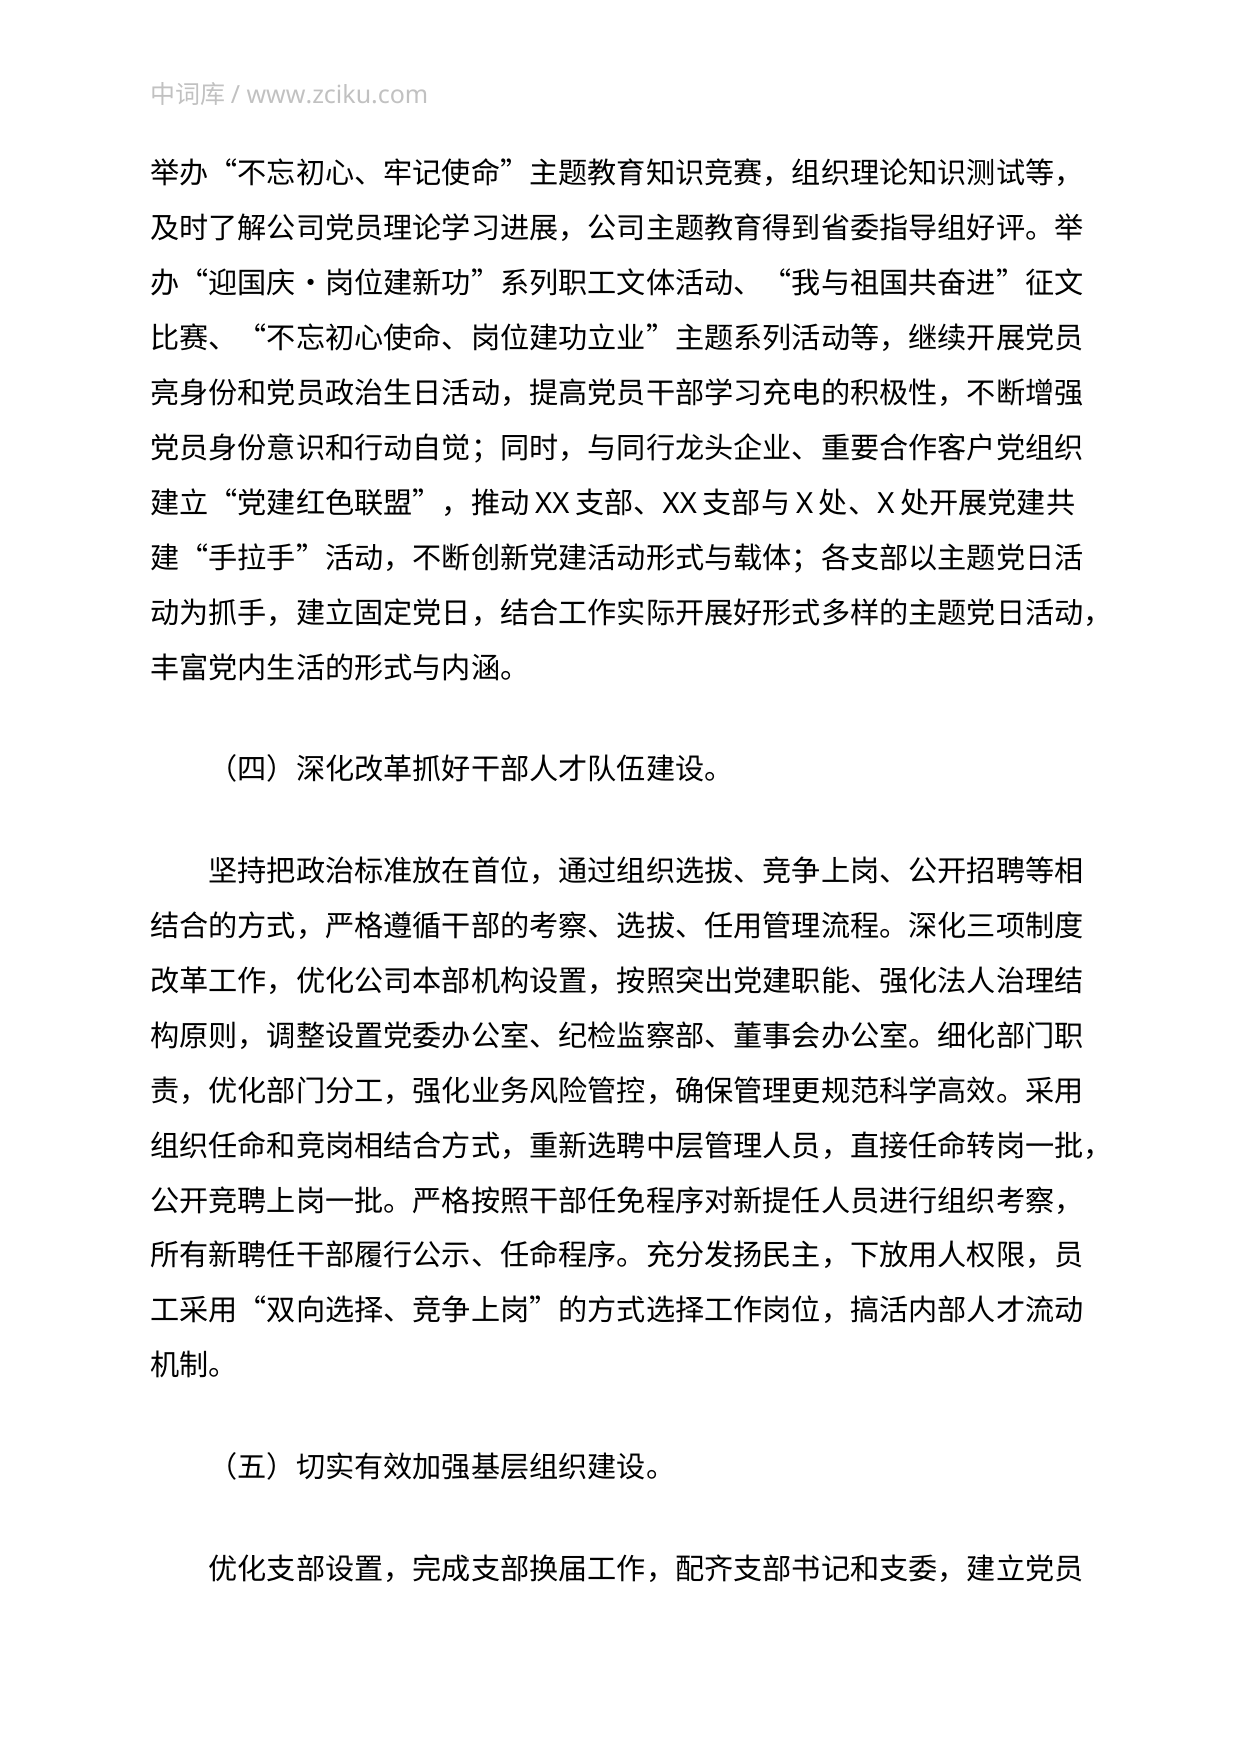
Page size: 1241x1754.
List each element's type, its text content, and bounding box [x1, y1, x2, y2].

text 坚持把政治标准放在首位，通过组织选拔、竞争上岗、公开招聘等相结合的方式，严格遵循干部的考察、选拔、任用管理流程。深化三项制度改革工作，优化公司本部机构设置，按照突出党建职能、强化法人治理结构原则，调整设置党委办公室、纪检监察部、董事会办公室。细化部门职责，优化部门分工，强化业务风险管控，确保管理更规范科学高效。采用组织任命和竞岗相结合方式，重新选聘中层管理人员，直接任命转岗一批，公开竞聘上岗一批。严格按照干部任免程序对新提任人员进行组织考察，所有新聘任干部履行公示、任命程序。充分发扬民主，下放用人权限，员工采用“双向选择、竞争上岗”的方式选择工作岗位，搞活内部人才流动机制。 [150, 848, 1090, 1384]
text （四）深化改革抓好干部人才队伍建设。 [150, 746, 1090, 788]
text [150, 150, 1090, 686]
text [150, 1545, 1090, 1588]
text （五）切实有效加强基层组织建设。 [150, 1443, 1090, 1486]
